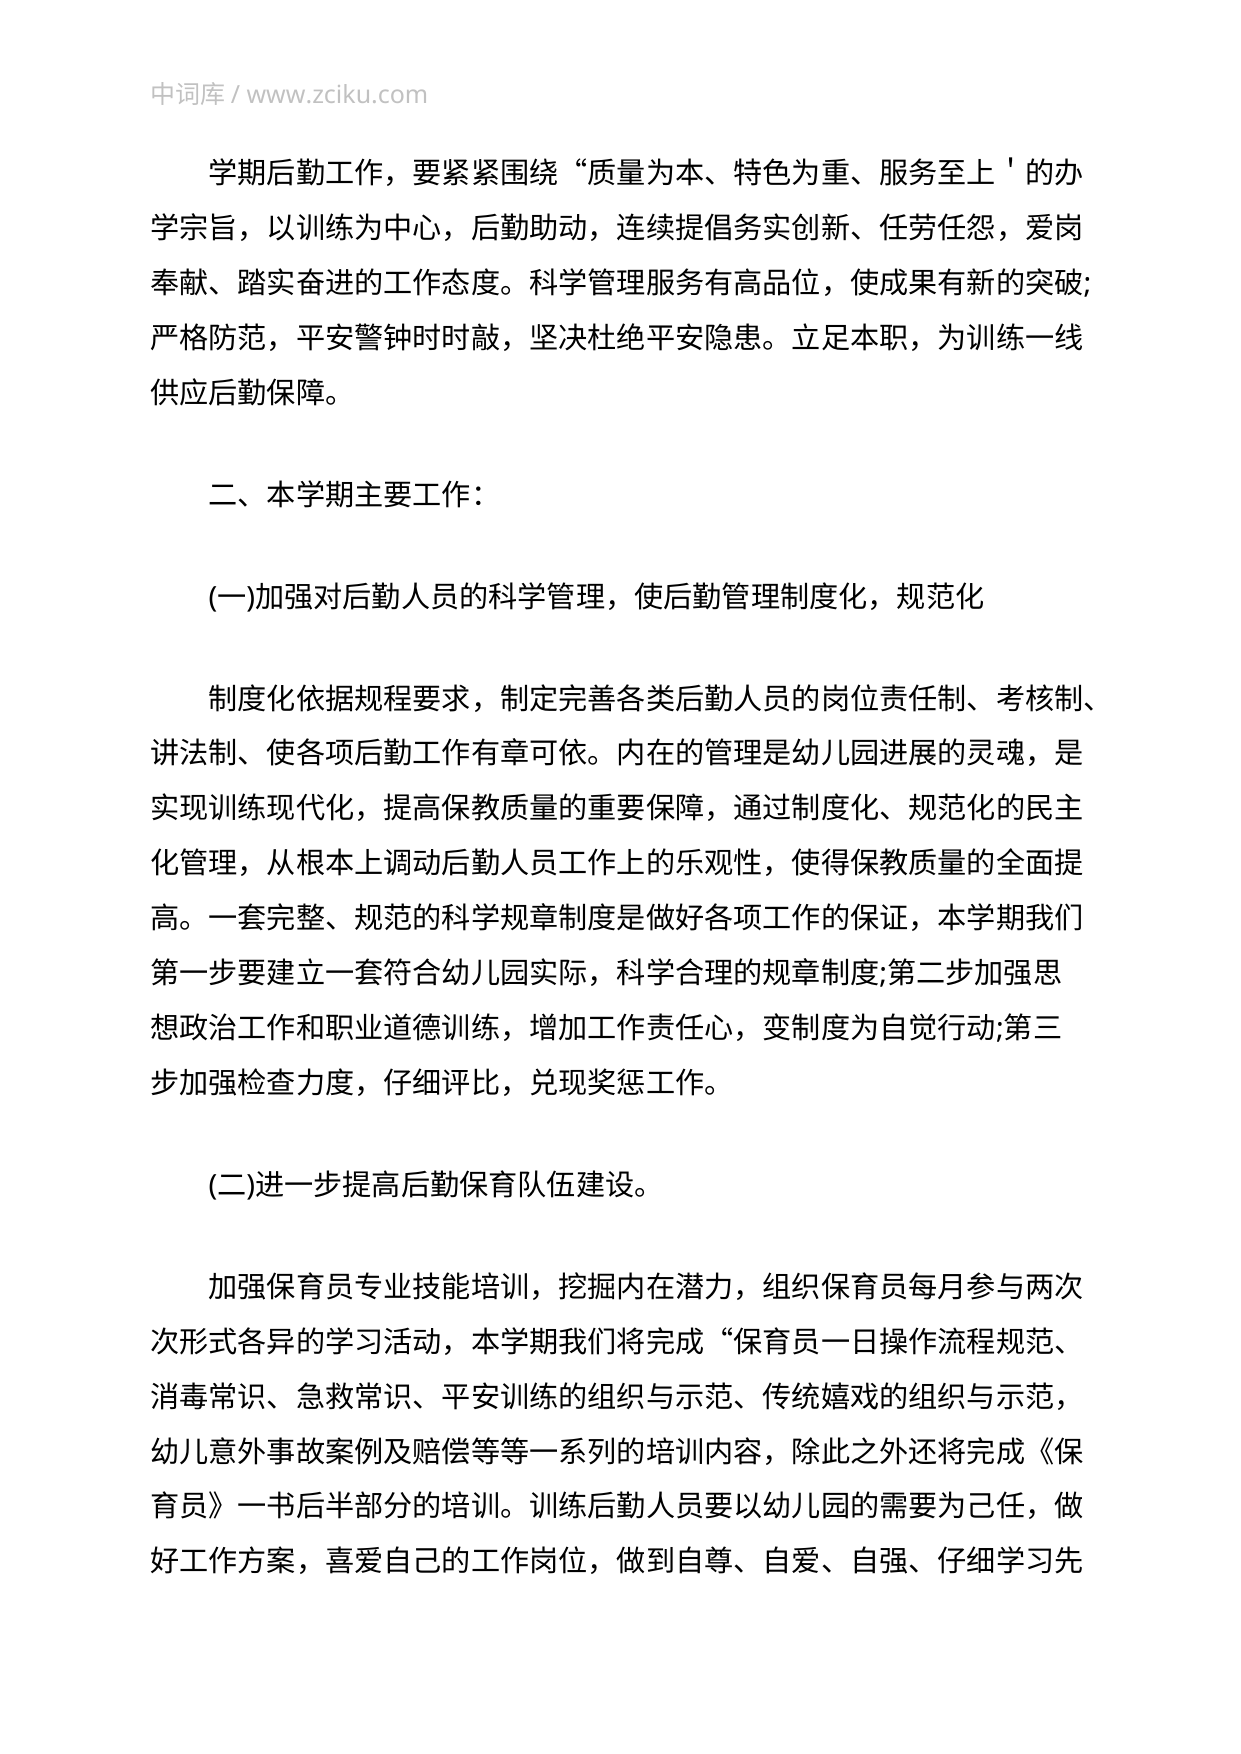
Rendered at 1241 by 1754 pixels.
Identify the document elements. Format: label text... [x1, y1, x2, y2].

text 制度化依据规程要求，制定完善各类后勤人员的岗位责任制、考核制、讲法制、使各项后勤工作有章可依。内在的管理是幼儿园进展的灵魂，是实现训练现代化，提高保教质量的重要保障，通过制度化、规范化的民主化管理，从根本上调动后勤人员工作上的乐观性，使得保教质量的全面提高。一套完整、规范的科学规章制度是做好各项工作的保证，本学期我们第一步要建立一套符合幼儿园实际，科学合理的规章制度;第二步加强思想政治工作和职业道德训练，增加工作责任心，变制度为自觉行动;第三步加强检查力度，仔细评比，兑现奖惩工作。 [150, 675, 1090, 1102]
text (一)加强对后勤人员的科学管理，使后勤管理制度化，规范化 [150, 573, 1090, 616]
text (二)进一步提高后勤保育队伍建设。 [150, 1161, 1090, 1204]
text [150, 1263, 1090, 1580]
text 学期后勤工作，要紧紧围绕“质量为本、特色为重、服务至上＇的办学宗旨，以训练为中心，后勤助动，连续提倡务实创新、任劳任怨，爱岗奉献、踏实奋进的工作态度。科学管理服务有高品位，使成果有新的突破;严格防范，平安警钟时时敲，坚决杜绝平安隐患。立足本职，为训练一线供应后勤保障。 [150, 150, 1090, 412]
text 二、本学期主要工作： [150, 471, 1090, 514]
